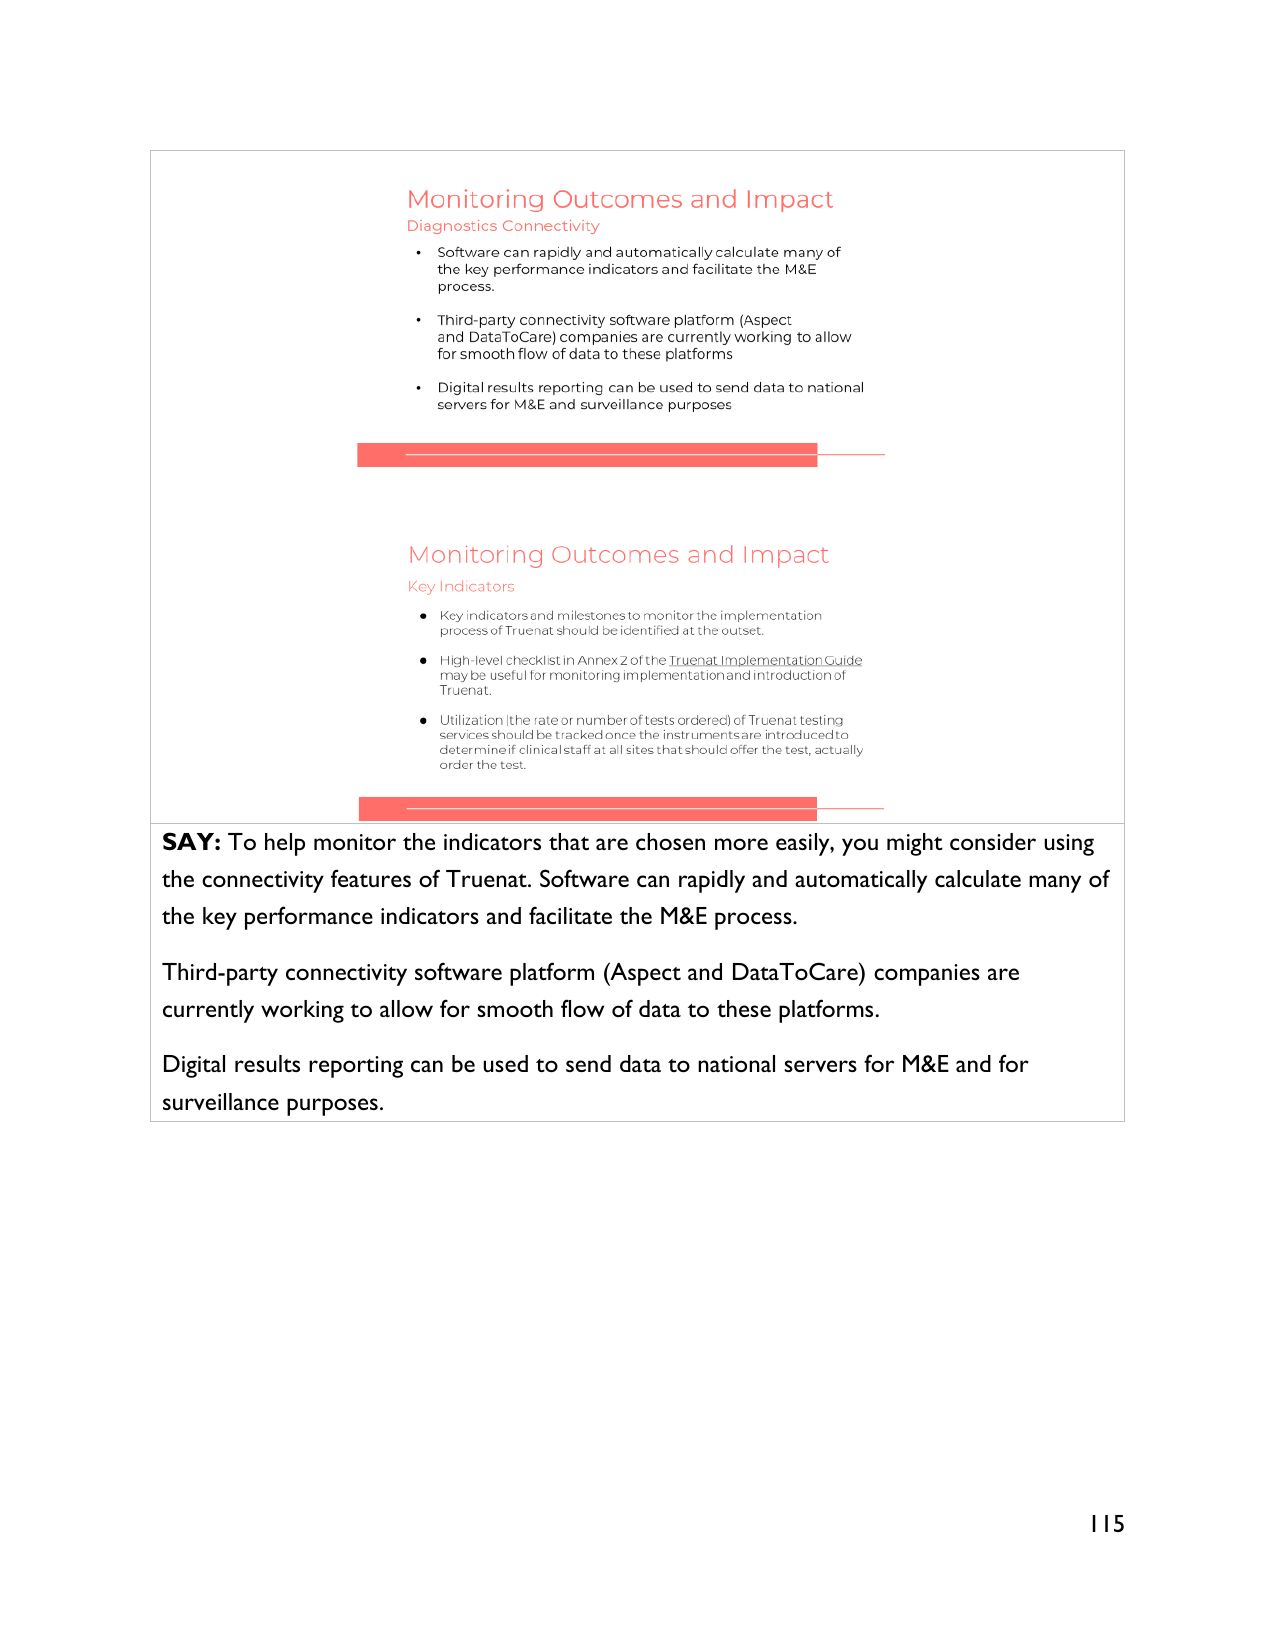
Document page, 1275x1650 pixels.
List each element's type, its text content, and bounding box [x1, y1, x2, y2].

table_cell [151, 151, 1124, 823]
table_cell SAY: To help monitor the indicators that are chosen more easily, you might consider using the connectivity features of Truenat. Software can rapidly and automatically calculate many of the key performance indicators and facilitate the M&E process. Third-party connectivity software platform (Aspect and DataToCare) companies are currently working to allow for smooth flow of data to these platforms​. Digital results reporting can be used to send data to national servers for M&E and for surveillance purposes​. [151, 824, 1124, 1121]
picture [357, 151, 918, 467]
picture [358, 506, 917, 821]
